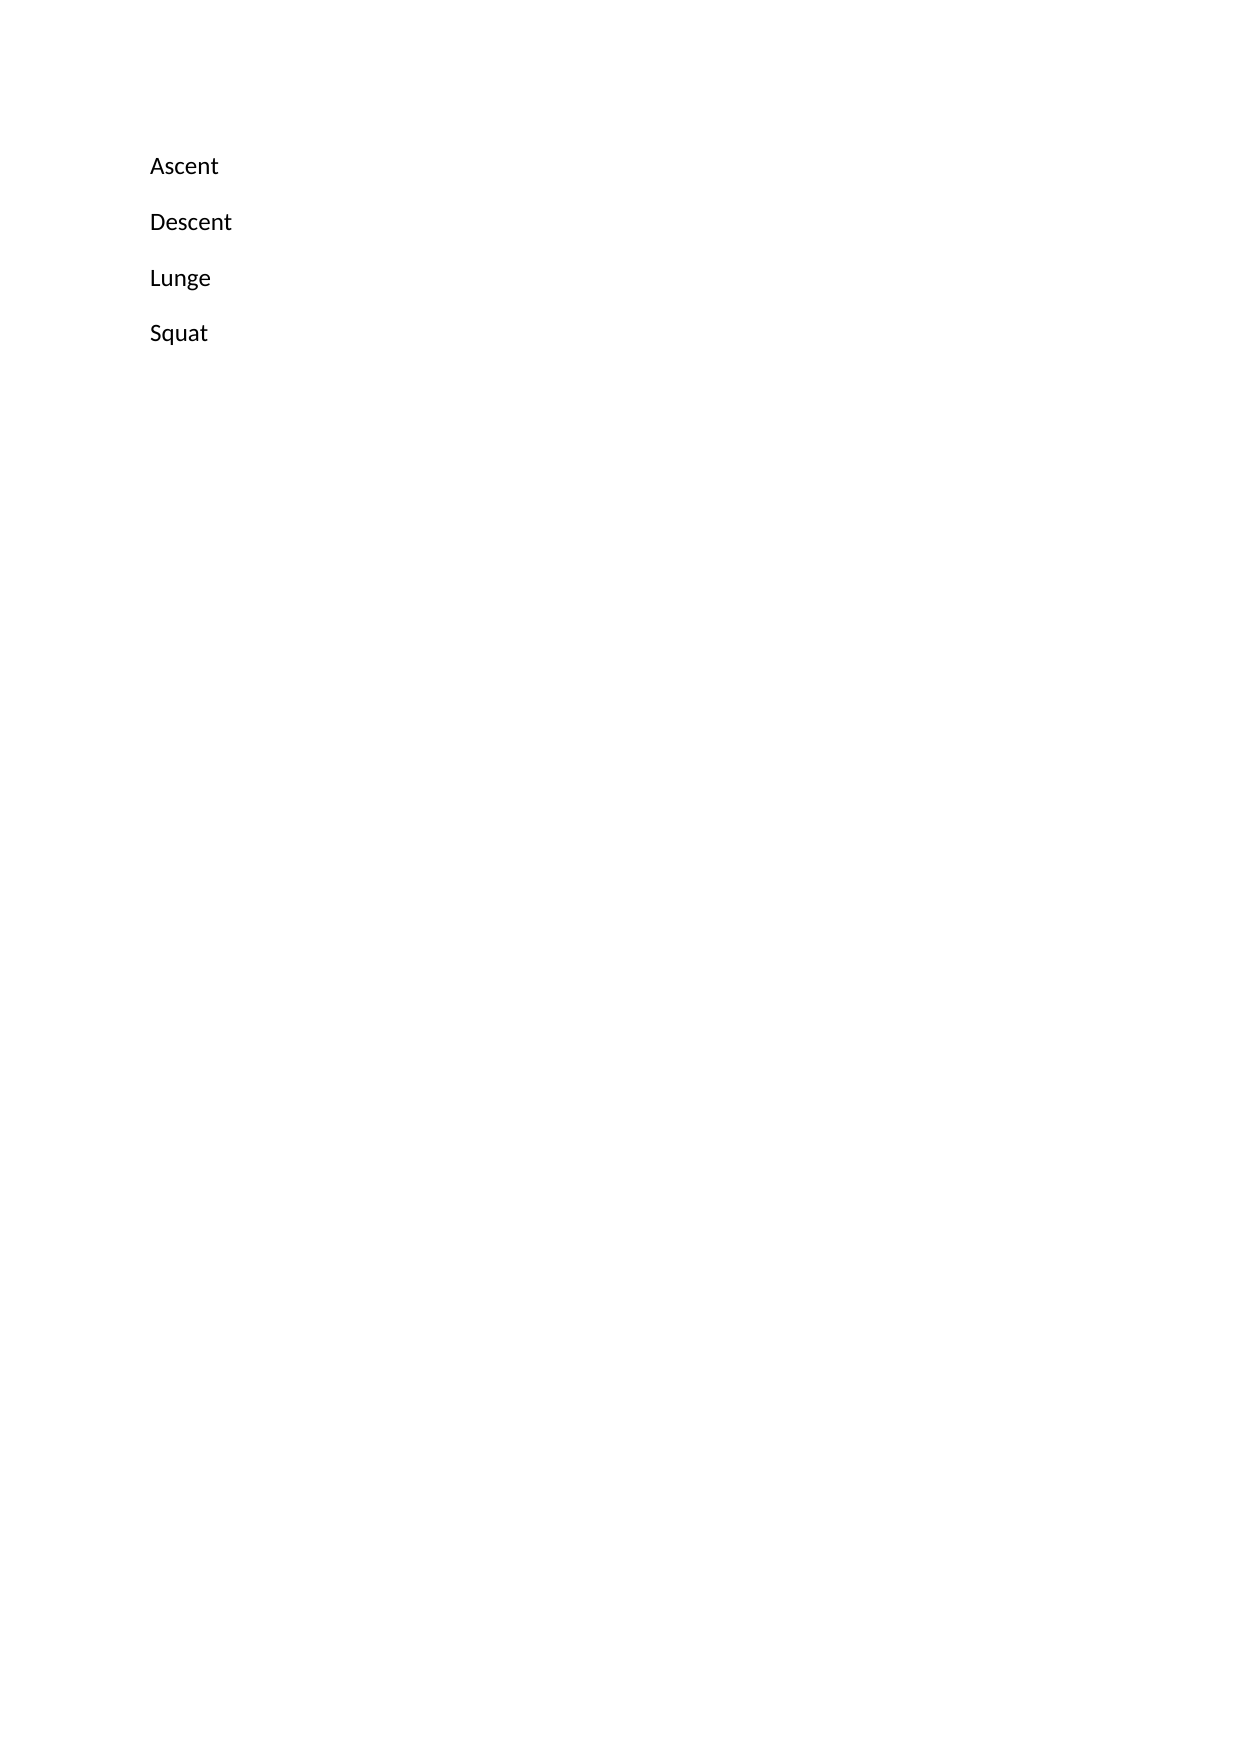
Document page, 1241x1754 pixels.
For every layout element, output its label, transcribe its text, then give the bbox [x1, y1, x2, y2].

text Squat [150, 317, 1090, 348]
text Lunge [150, 262, 1090, 292]
text Descent [150, 206, 1090, 236]
text Ascent [150, 150, 1090, 181]
